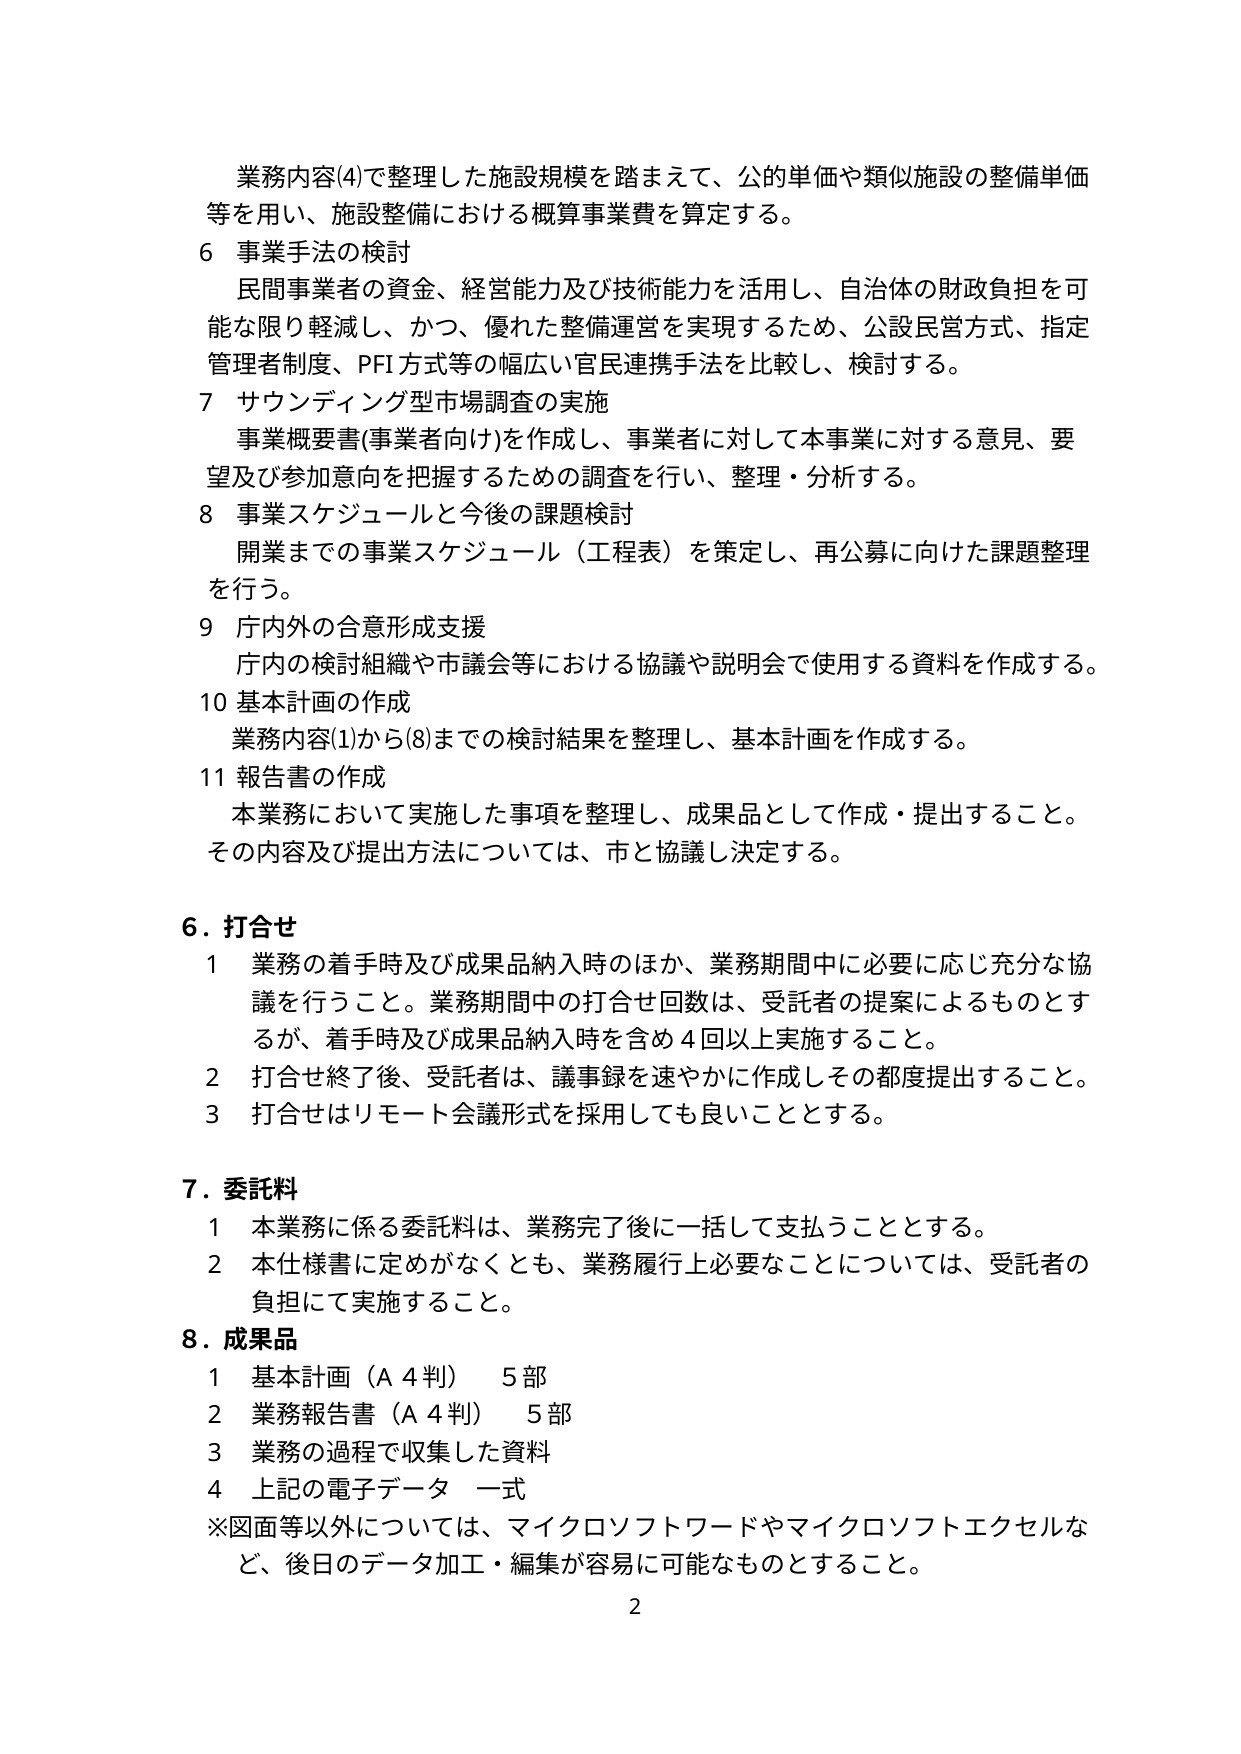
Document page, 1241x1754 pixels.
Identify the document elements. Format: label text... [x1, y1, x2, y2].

list 業務の着手時及び成果品納入時のほか、業務期間中に必要に応じ充分な協議を行うこと。業務期間中の打合せ回数は、受託者の提案によるものとするが、着手時及び成果品納入時を含め4回以上実施すること。 [205, 944, 1092, 1057]
list 上記の電子データ 一式 [207, 1469, 1092, 1507]
list 業務報告書（A４判） ５部 [207, 1394, 1092, 1432]
text 本業務において実施した事項を整理し、成果品として作成・提出すること。その内容及び提出方法については、市と協議し決定する。 [207, 794, 1092, 869]
list 開業までの事業スケジュール（工程表）を策定し、再公募に向けた課題整理を行う。 [207, 532, 1092, 607]
text ※図面等以外については、マイクロソフトワードやマイクロソフトエクセルなど、後日のデータ加工・編集が容易に可能なものとすること。 [207, 1507, 1092, 1582]
list 庁内外の合意形成支援 [199, 607, 1092, 644]
list 事業スケジュールと今後の課題検討 [199, 494, 1092, 532]
list 打合せはリモート会議形式を採用しても良いこととする。 [205, 1094, 1092, 1132]
list 委託料 [177, 1169, 1092, 1207]
list 報告書の作成 [199, 757, 1092, 794]
list 成果品 [177, 1319, 1092, 1357]
list サウンディング型市場調査の実施 [199, 382, 1092, 419]
list 業務の過程で収集した資料 [207, 1432, 1092, 1469]
list 庁内の検討組織や市議会等における協議や説明会で使用する資料を作成する。 [236, 644, 1092, 682]
list 本業務に係る委託料は、業務完了後に一括して支払うこととする。 [207, 1207, 1092, 1244]
text 業務内容⑷で整理した施設規模を踏まえて、公的単価や類似施設の整備単価等を用い、施設整備における概算事業費を算定する。 [207, 157, 1092, 232]
list 打合せ [177, 907, 1092, 944]
list 民間事業者の資金、経営能力及び技術能力を活用し、自治体の財政負担を可能な限り軽減し、かつ、優れた整備運営を実現するため、公設民営方式、指定管理者制度、PFI方式等の幅広い官民連携手法を比較し、検討する。 [207, 269, 1092, 382]
list 事業手法の検討 [199, 232, 1092, 269]
list 基本計画（A４判） ５部 [207, 1357, 1092, 1394]
text 望及び参加意向を把握するための調査を行い、整理・分析する。 [207, 457, 1092, 494]
text 事業概要書(事業者向け)を作成し、事業者に対して本事業に対する意見、要 [207, 419, 1092, 457]
list 基本計画の作成 [199, 682, 1092, 719]
list 本仕様書に定めがなくとも、業務履行上必要なことについては、受託者の負担にて実施すること。 [207, 1244, 1092, 1319]
text 業務内容⑴から⑻までの検討結果を整理し、基本計画を作成する。 [207, 719, 1092, 757]
list 打合せ終了後、受託者は、議事録を速やかに作成しその都度提出すること。 [205, 1057, 1092, 1094]
